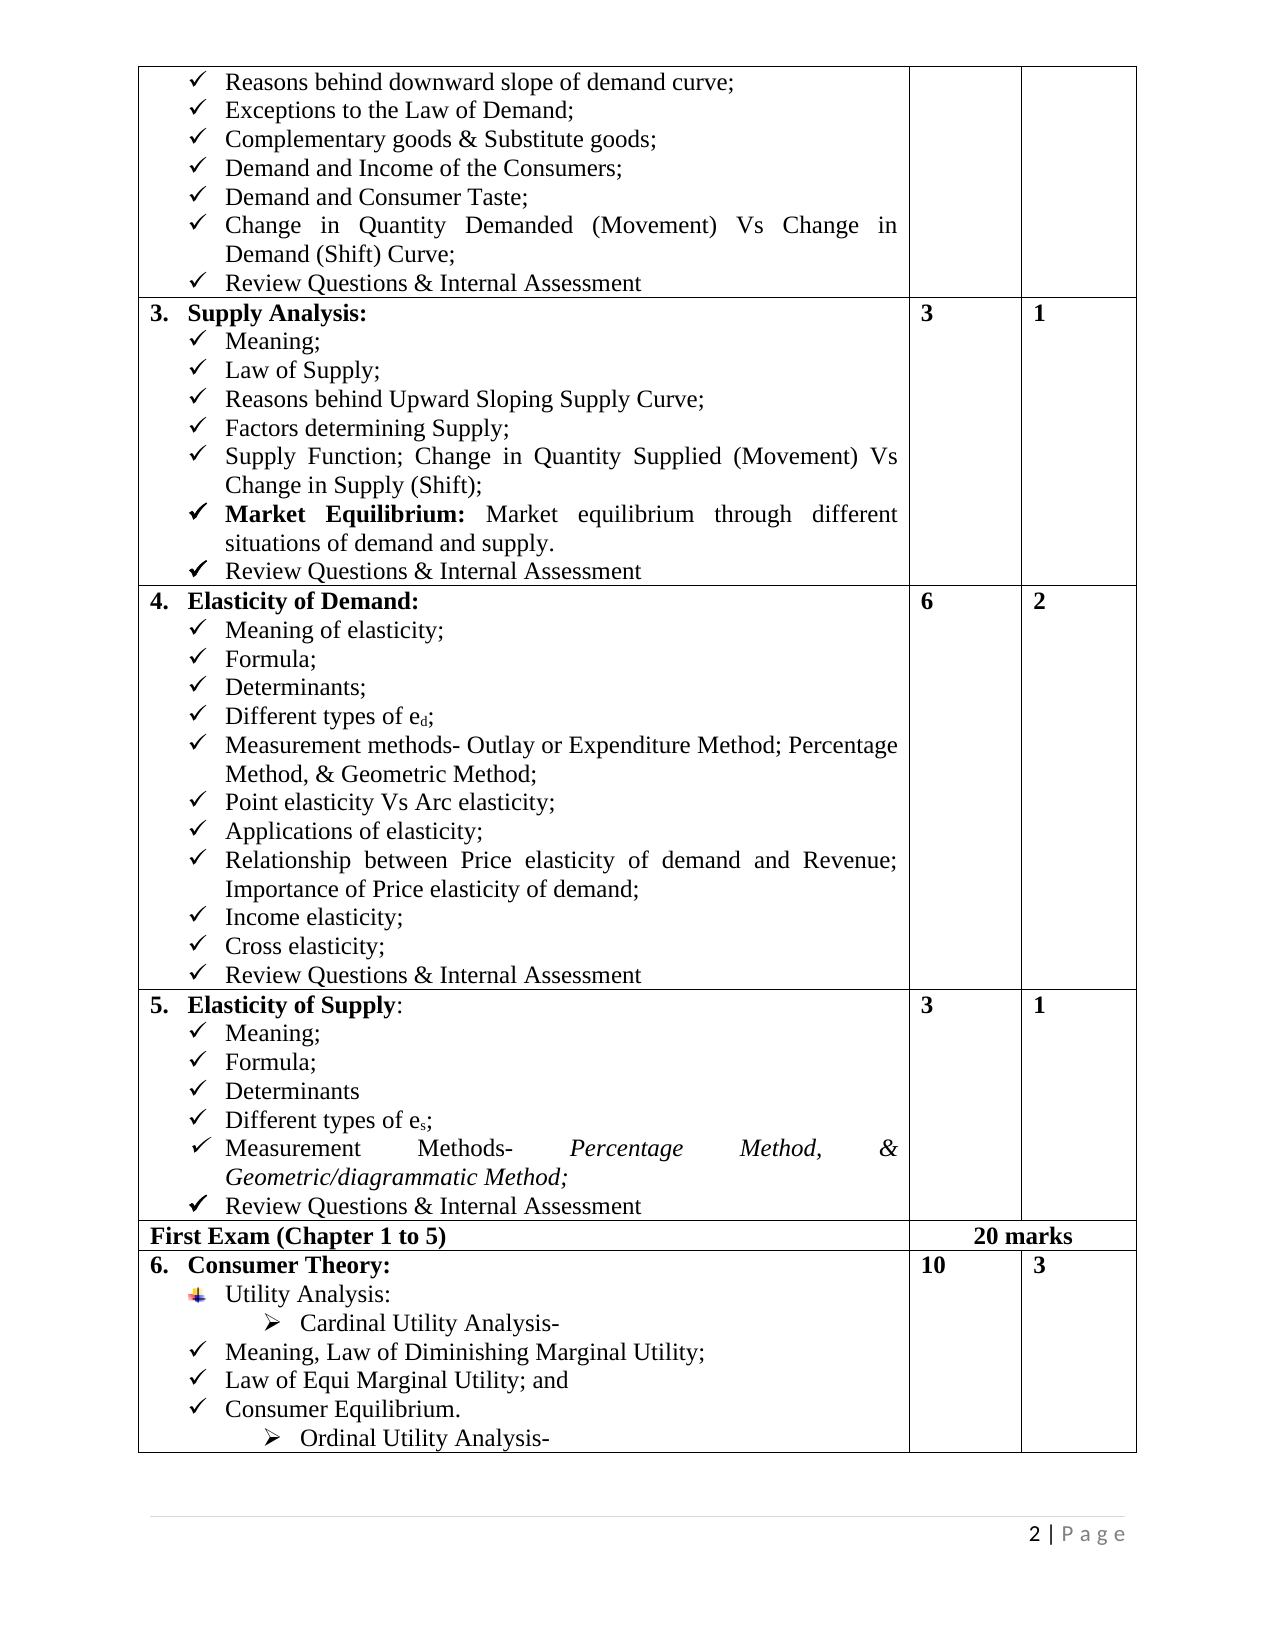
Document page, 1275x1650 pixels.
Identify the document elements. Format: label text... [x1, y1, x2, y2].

table_cell 3 [1022, 1251, 1136, 1452]
table_cell 1 [1022, 298, 1136, 585]
table_cell 10 [910, 1251, 1021, 1452]
table_cell 3 [910, 990, 1021, 1220]
table_cell 2 [1022, 67, 1136, 297]
table_cell 20 marks [910, 1221, 1136, 1249]
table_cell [139, 67, 909, 297]
table_cell First Exam (Chapter 1 to 5) [139, 1221, 909, 1249]
table_cell 2 [1022, 586, 1136, 989]
table_cell Supply Analysis: Meaning; Law of Supply; Reasons behind Upward Sloping Supply Curve; Factors determining Supply; Supply Function; Change in Quantity Supplied (Movement) Vs Change in Supply (Shift); Market Equilibrium: Market equilibrium through different situations of demand and supply. Review Questions & Internal Assessment [139, 298, 909, 585]
table_cell 6 [910, 586, 1021, 989]
table_cell Elasticity of Demand: Meaning of elasticity; Formula; Determinants; Different types of ed; Measurement methods- Outlay or Expenditure Method; Percentage Method, & Geometric Method; Point elasticity Vs Arc elasticity; Applications of elasticity; Relationship between Price elasticity of demand and Revenue; Importance of Price elasticity of demand; Income elasticity; Cross elasticity; Review Questions & Internal Assessment [139, 586, 909, 989]
picture [188, 1286, 206, 1303]
table_cell Elasticity of Supply: Meaning; Formula; Determinants Different types of es; Measurement Methods- Percentage Method, & Geometric/diagrammatic Method; Review Questions & Internal Assessment [139, 990, 909, 1220]
table_cell 3 [910, 298, 1021, 585]
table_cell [139, 1251, 909, 1452]
table_cell 5 [910, 67, 1021, 297]
table_cell 1 [1022, 990, 1136, 1220]
